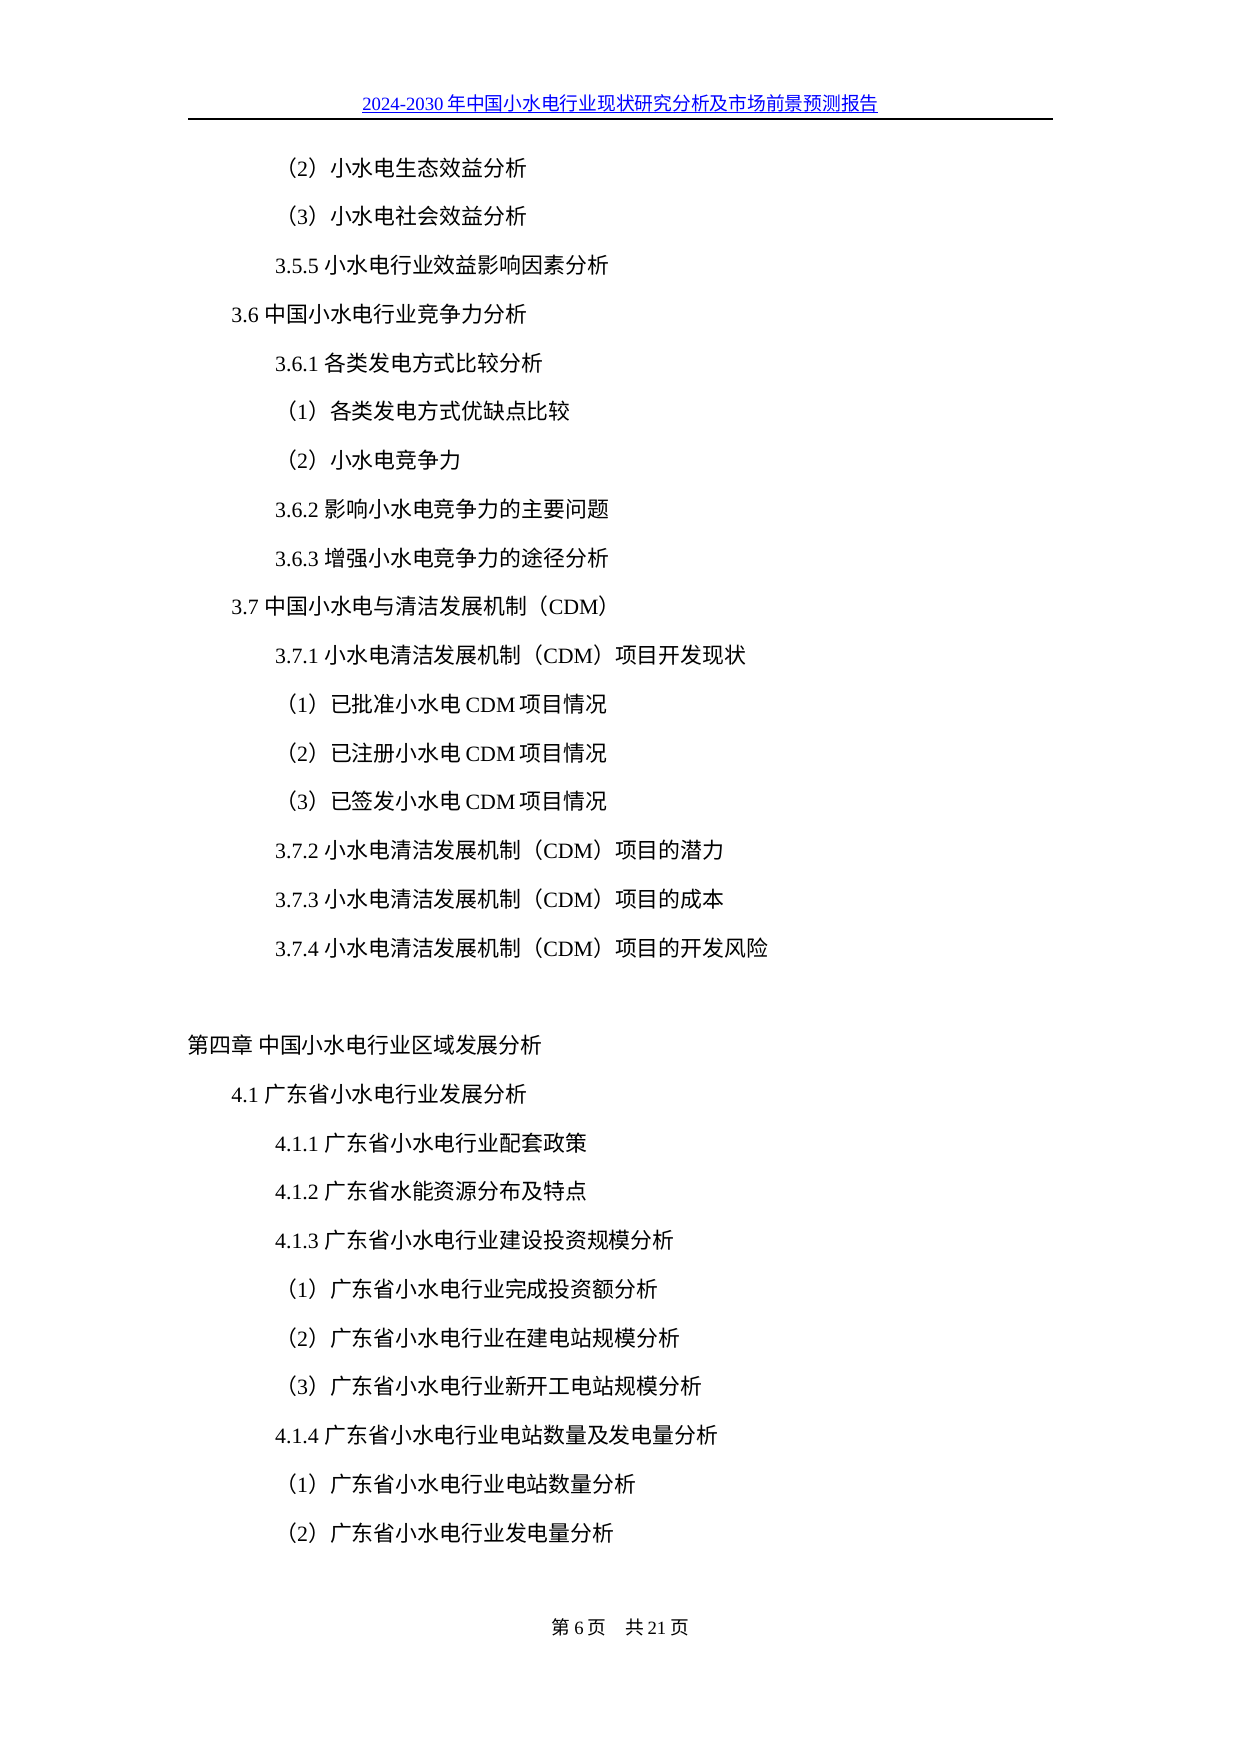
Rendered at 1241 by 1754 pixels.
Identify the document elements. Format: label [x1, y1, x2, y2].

text [187, 150, 1053, 1548]
